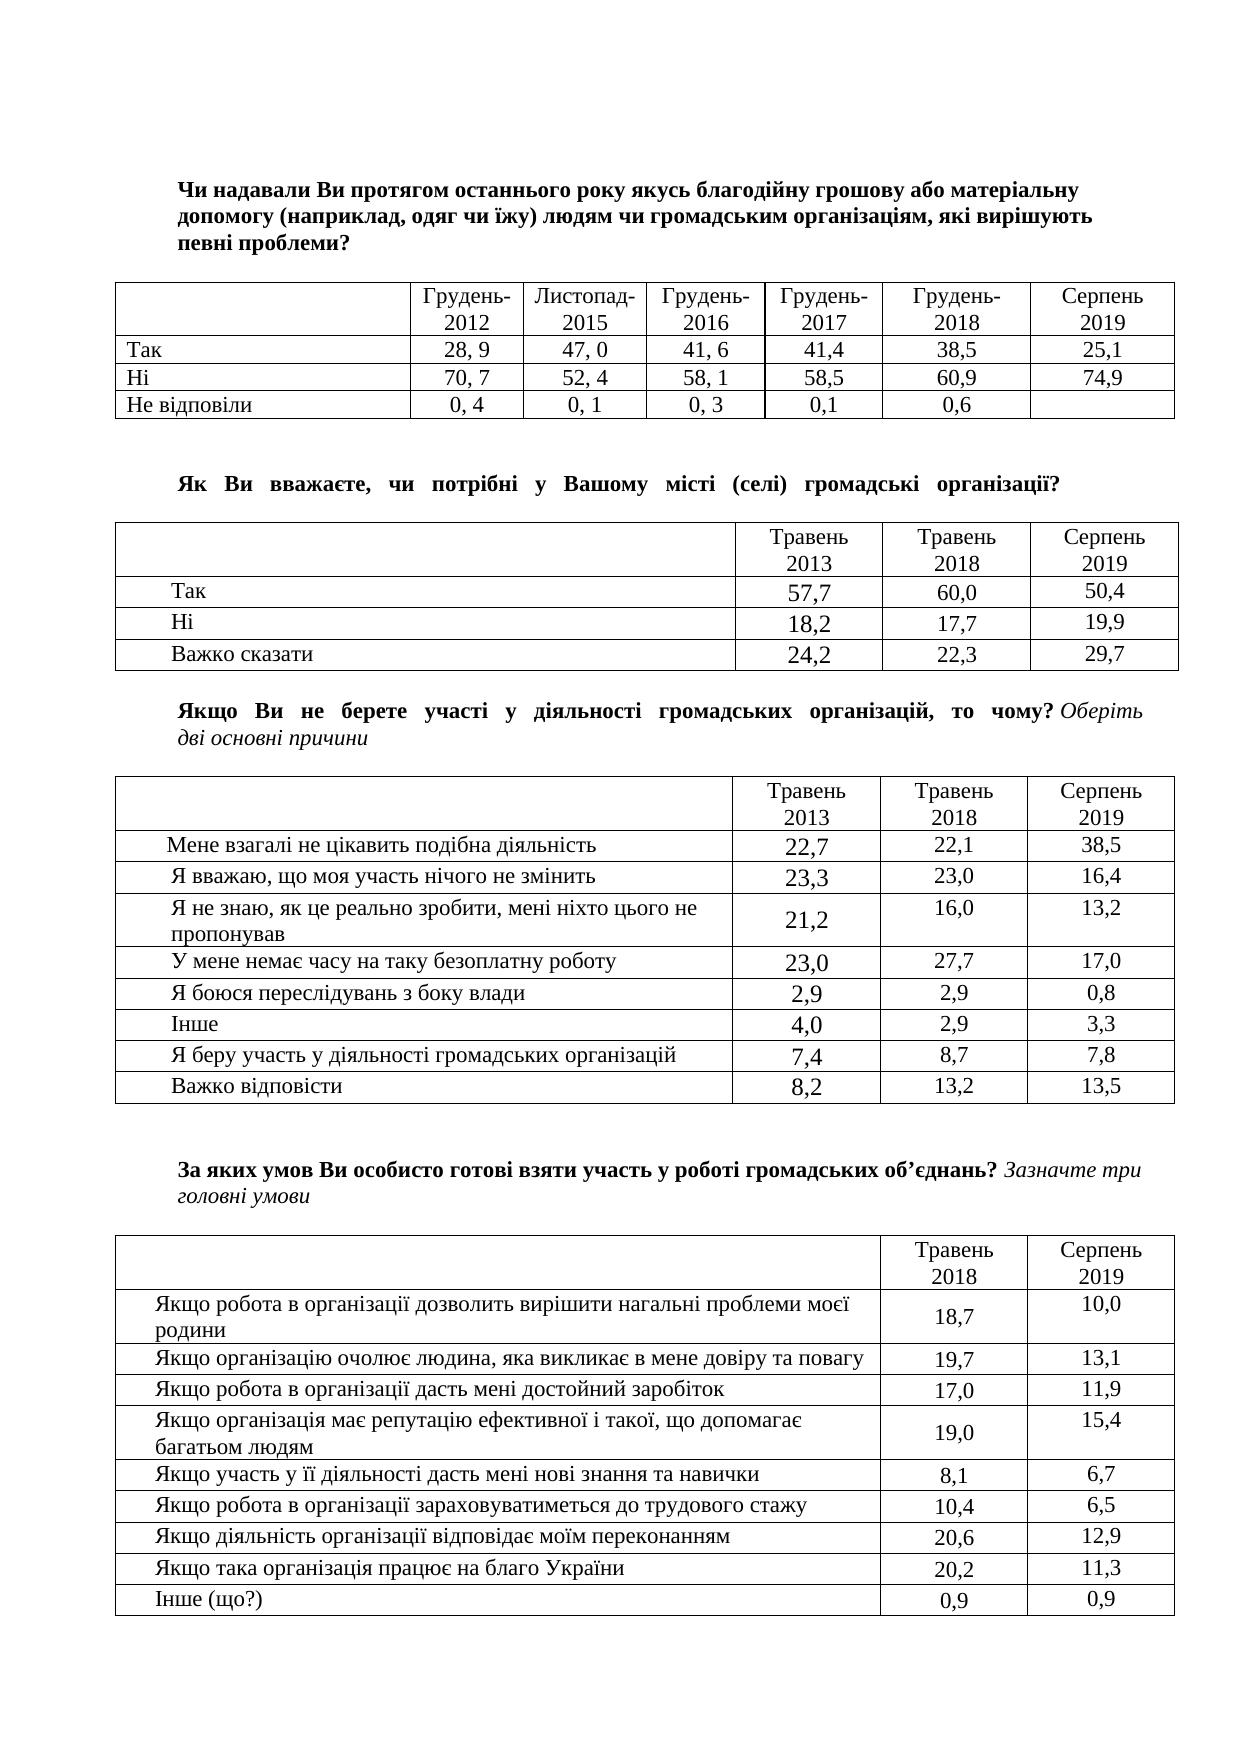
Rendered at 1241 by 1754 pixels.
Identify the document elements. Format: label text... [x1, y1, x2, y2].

table_cell Інше (що?) [116, 1585, 880, 1615]
text Чи надавали Ви протягом останнього року якусь благодійну грошову або матеріальну допомогу (наприклад, одяг чи їжу) людям чи громадським організаціям, які вирішують певні проблеми? [177, 176, 1152, 255]
table_cell 3,3 [1028, 1010, 1174, 1040]
table_header Грудень-2016 [647, 283, 764, 335]
table_cell Мене взагалі не цікавить подібна діяльність [116, 831, 732, 861]
table_cell 2,9 [881, 1010, 1027, 1040]
table_cell 7,8 [1028, 1041, 1174, 1071]
table_header [116, 523, 735, 576]
table_cell Так [116, 577, 735, 607]
table_cell 18,2 [736, 608, 882, 638]
table_cell 25,1 [1031, 336, 1174, 363]
table_cell 38,5 [883, 336, 1030, 363]
table_cell 47, 0 [524, 336, 646, 363]
table_cell 13,1 [1028, 1344, 1174, 1374]
table_cell 8,7 [881, 1041, 1027, 1071]
table_cell 16,0 [881, 894, 1027, 946]
table_cell 50,4 [1031, 577, 1178, 607]
table_header Травень 2018 [881, 1236, 1027, 1289]
table_cell Якщо діяльність організації відповідає моїм переконанням [116, 1523, 880, 1553]
table_header Травень 2018 [883, 523, 1030, 576]
table_cell 58, 1 [647, 364, 764, 390]
table_cell 13,5 [1028, 1072, 1174, 1102]
table_cell Ні [116, 364, 410, 390]
table_cell Інше [116, 1010, 732, 1040]
table_cell У мене немає часу на таку безоплатну роботу [116, 947, 732, 977]
table_cell Я не знаю, як це реально зробити, мені ніхто цього не пропонував [116, 894, 732, 946]
table_cell 2,9 [733, 979, 880, 1009]
table_cell 41, 6 [647, 336, 764, 363]
table_cell 23,3 [733, 862, 880, 892]
table_cell 18,7 [881, 1290, 1027, 1343]
table_cell 0, 4 [411, 391, 523, 417]
table_cell 7,4 [733, 1041, 880, 1071]
table_cell 0,1 [766, 391, 882, 417]
table_cell Я беру участь у діяльності громадських організацій [116, 1041, 732, 1071]
table_cell 2,9 [881, 979, 1027, 1009]
table_cell 23,0 [733, 947, 880, 977]
table_cell 10,0 [1028, 1290, 1174, 1343]
table_cell Ні [116, 608, 735, 638]
table_cell 57,7 [736, 577, 882, 607]
table_cell 16,4 [1028, 862, 1174, 892]
table_header [116, 283, 410, 335]
table_cell 17,7 [883, 608, 1030, 638]
table_cell 23,0 [881, 862, 1027, 892]
table_cell 20,6 [881, 1523, 1027, 1553]
table_cell 15,4 [1028, 1406, 1174, 1459]
table_cell 6,5 [1028, 1491, 1174, 1522]
table_cell 4,0 [733, 1010, 880, 1040]
table_cell 52, 4 [524, 364, 646, 390]
table_cell 21,2 [733, 894, 880, 946]
table_cell 28, 9 [411, 336, 523, 363]
table_cell 41,4 [766, 336, 882, 363]
table_header [116, 1236, 880, 1289]
table_cell 0,9 [1028, 1585, 1174, 1615]
table_cell Якщо робота в організації зараховуватиметься до трудового стажу [116, 1491, 880, 1522]
text За яких умов Ви особисто готові взяти участь у роботі громадських об’єднань? Зазначте три головні умови [177, 1156, 1152, 1209]
table_header [116, 777, 732, 830]
table_cell Не відповіли [116, 391, 410, 417]
table_header Грудень-2012 [411, 283, 523, 335]
table_cell 20,2 [881, 1554, 1027, 1584]
table_header Травень 2018 [881, 777, 1027, 830]
table_cell 70, 7 [411, 364, 523, 390]
table_cell Я боюся переслідувань з боку влади [116, 979, 732, 1009]
table_cell 13,2 [881, 1072, 1027, 1102]
table_cell 11,9 [1028, 1375, 1174, 1405]
table_cell Якщо робота в організації дасть мені достойний заробіток [116, 1375, 880, 1405]
table_cell 0,9 [881, 1585, 1027, 1615]
table_header Серпень 2019 [1031, 523, 1178, 576]
table_cell 27,7 [881, 947, 1027, 977]
table_cell 22,1 [881, 831, 1027, 861]
table_cell 22,3 [883, 640, 1030, 670]
table_cell Я вважаю, що моя участь нічого не змінить [116, 862, 732, 892]
table_cell 38,5 [1028, 831, 1174, 861]
table_header Листопад-2015 [524, 283, 646, 335]
table_cell 10,4 [881, 1491, 1027, 1522]
table_cell 19,7 [881, 1344, 1027, 1374]
table_cell 12,9 [1028, 1523, 1174, 1553]
table_cell 22,7 [733, 831, 880, 861]
table_cell 74,9 [1031, 364, 1174, 390]
table_cell 17,0 [1028, 947, 1174, 977]
table_cell Якщо організація має репутацію ефективної і такої, що допомагає багатьом людям [116, 1406, 880, 1459]
table_cell 11,3 [1028, 1554, 1174, 1584]
table_header Серпень 2019 [1028, 777, 1174, 830]
table_cell 0, 1 [524, 391, 646, 417]
table_cell 17,0 [881, 1375, 1027, 1405]
table_cell 29,7 [1031, 640, 1178, 670]
table_header Серпень 2019 [1028, 1236, 1174, 1289]
table_cell Важко сказати [116, 640, 735, 670]
table_cell 8,1 [881, 1460, 1027, 1490]
table_cell 13,2 [1028, 894, 1174, 946]
table_cell 19,9 [1031, 608, 1178, 638]
table_cell 0,8 [1028, 979, 1174, 1009]
table_cell Важко відповісти [116, 1072, 732, 1102]
table_cell 19,0 [881, 1406, 1027, 1459]
table_cell Якщо участь у її діяльності дасть мені нові знання та навички [116, 1460, 880, 1490]
table_cell 58,5 [766, 364, 882, 390]
table_header Серпень 2019 [1031, 283, 1174, 335]
text Якщо Ви не берете участі у діяльності громадських організацій, то чому? Оберіть дві основні причини [177, 697, 1152, 750]
table_cell Якщо така організація працює на благо України [116, 1554, 880, 1584]
table_cell 0, 3 [647, 391, 764, 417]
table_cell Якщо організацію очолює людина, яка викликає в мене довіру та повагу [116, 1344, 880, 1374]
table_cell 60,0 [883, 577, 1030, 607]
table_header Травень 2013 [733, 777, 880, 830]
table_cell Якщо робота в організації дозволить вирішити нагальні проблеми моєї родини [116, 1290, 880, 1343]
table_cell 60,9 [883, 364, 1030, 390]
table_header Грудень-2017 [766, 283, 882, 335]
table_cell Так [116, 336, 410, 363]
table_cell 24,2 [736, 640, 882, 670]
table_cell [1031, 391, 1174, 417]
table_cell 8,2 [733, 1072, 880, 1102]
table_cell 0,6 [883, 391, 1030, 417]
table_header Травень 2013 [736, 523, 882, 576]
table_header Грудень-2018 [883, 283, 1030, 335]
text Як Ви вважаєте, чи потрібні у Вашому місті (селі) громадські організації? [177, 469, 1152, 496]
table_cell 6,7 [1028, 1460, 1174, 1490]
